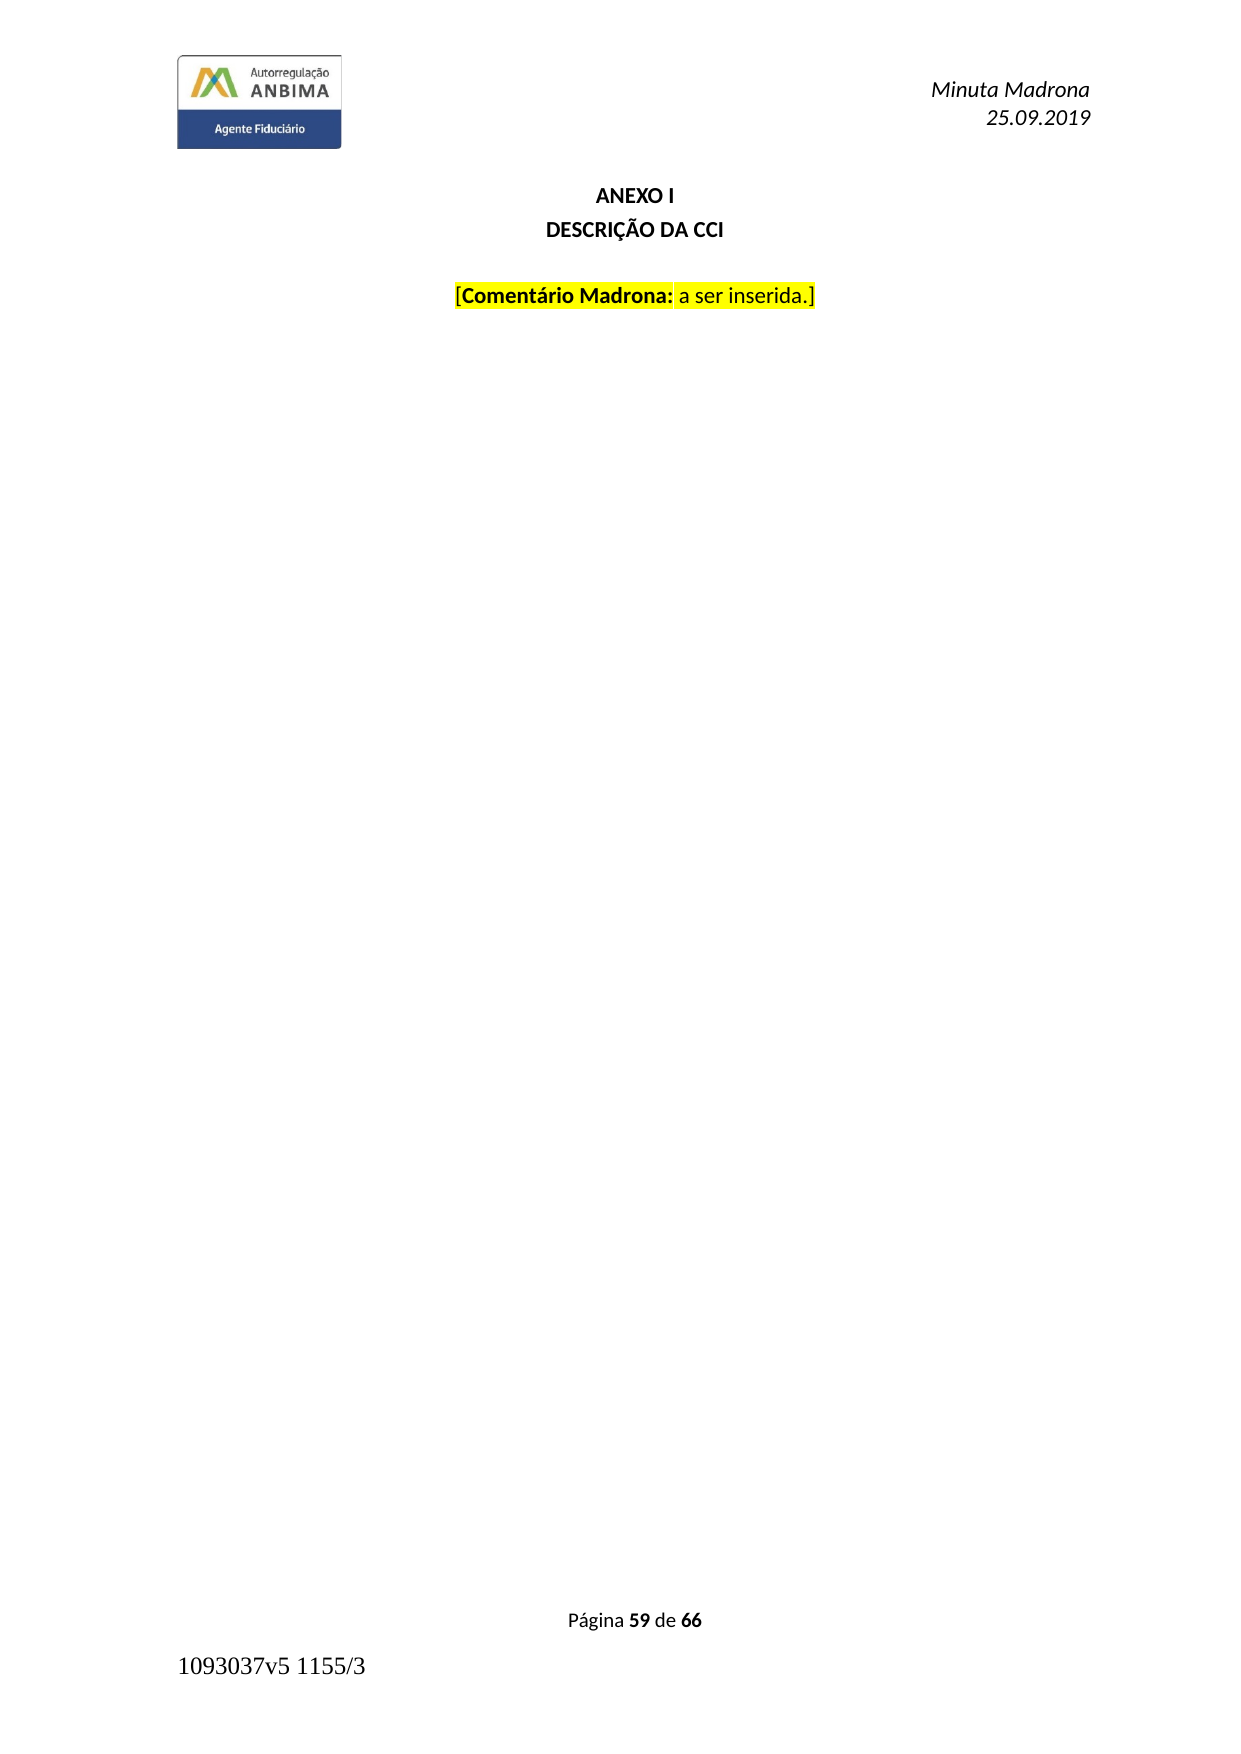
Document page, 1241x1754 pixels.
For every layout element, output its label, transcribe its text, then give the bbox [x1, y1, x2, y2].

subtitle ANEXO I [177, 177, 1092, 211]
picture [177, 55, 342, 149]
text descrição DA CCI [177, 211, 1092, 244]
text [Comentário Madrona: a ser inserida.] [177, 277, 1092, 311]
